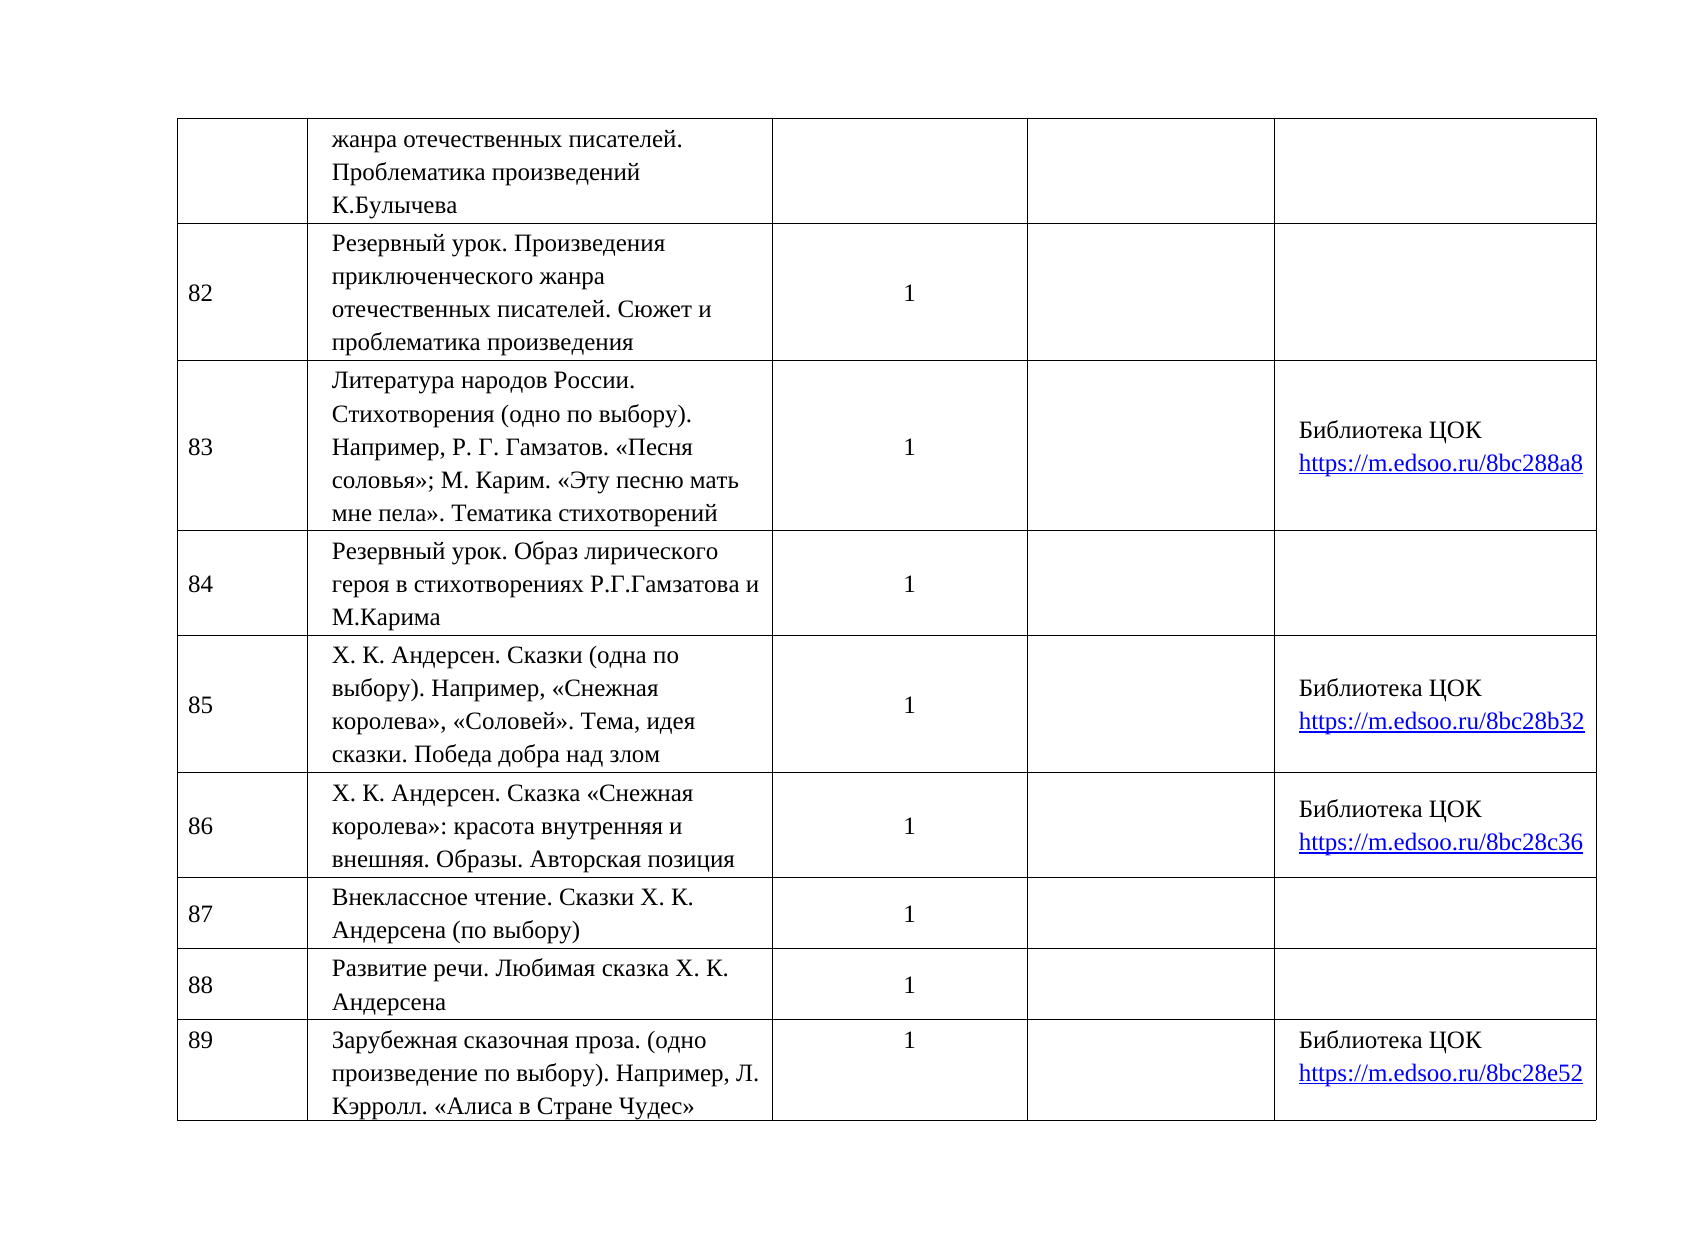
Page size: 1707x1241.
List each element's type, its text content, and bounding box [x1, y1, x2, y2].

table_cell Внеклассное чтение. Сказки Х. К. Андерсена (по выбору) [308, 878, 772, 948]
table_cell [1028, 1020, 1274, 1120]
table_cell Резервный урок. Произведения приключенческого жанра отечественных писателей. Сюжет и проблематика произведения [308, 224, 772, 360]
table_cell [1275, 1020, 1596, 1120]
table_cell Резервный урок. Образ лирического героя в стихотворениях Р.Г.Гамзатова и М.Карима [308, 531, 772, 635]
table_cell 86 [178, 773, 307, 876]
table_cell 1 [773, 773, 1027, 876]
table_cell [1275, 224, 1596, 360]
table_cell 1 [773, 949, 1027, 1019]
table_cell 1 [773, 361, 1027, 530]
table_cell 1 [773, 119, 1027, 222]
table_cell Развитие речи. Любимая сказка Х. К. Андерсена [308, 949, 772, 1019]
table_cell 1 [773, 636, 1027, 772]
table_cell Библиотека ЦОК https://m.edsoo.ru/8bc28c36 [1275, 773, 1596, 876]
table_cell [1028, 531, 1274, 635]
table_cell 85 [178, 636, 307, 772]
table_cell 84 [178, 531, 307, 635]
table_cell [1275, 878, 1596, 948]
table_cell [1275, 949, 1596, 1019]
table_cell [1028, 949, 1274, 1019]
table_cell [1028, 636, 1274, 772]
table_cell 1 [773, 1020, 1027, 1120]
table_cell 1 [773, 878, 1027, 948]
table_cell [1028, 119, 1274, 222]
table_cell Библиотека ЦОК https://m.edsoo.ru/8bc28b32 [1275, 636, 1596, 772]
table_cell [1028, 878, 1274, 948]
table_cell Х. К. Андерсен. Сказка «Снежная королева»: красота внутренняя и внешняя. Образы. Авторская позиция [308, 773, 772, 876]
table_cell 1 [773, 224, 1027, 360]
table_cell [308, 119, 772, 222]
table_cell 82 [178, 224, 307, 360]
table_cell 1 [773, 531, 1027, 635]
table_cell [308, 1020, 772, 1120]
table_cell [1028, 224, 1274, 360]
table_cell Литература народов России. Стихотворения (одно по выбору). Например, Р. Г. Гамзатов. «Песня соловья»; М. Карим. «Эту песню мать мне пела». Тематика стихотворений [308, 361, 772, 530]
table_cell 87 [178, 878, 307, 948]
table_cell [1275, 119, 1596, 222]
table_cell 88 [178, 949, 307, 1019]
table_cell Библиотека ЦОК https://m.edsoo.ru/8bc288a8 [1275, 361, 1596, 530]
table_cell [1275, 531, 1596, 635]
table_cell 81 [178, 119, 307, 222]
table_cell [1028, 361, 1274, 530]
table_cell 83 [178, 361, 307, 530]
table_cell [1028, 773, 1274, 876]
table_cell Х. К. Андерсен. Сказки (одна по выбору). Например, «Снежная королева», «Соловей». Тема, идея сказки. Победа добра над злом [308, 636, 772, 772]
table_cell 89 [178, 1020, 307, 1120]
